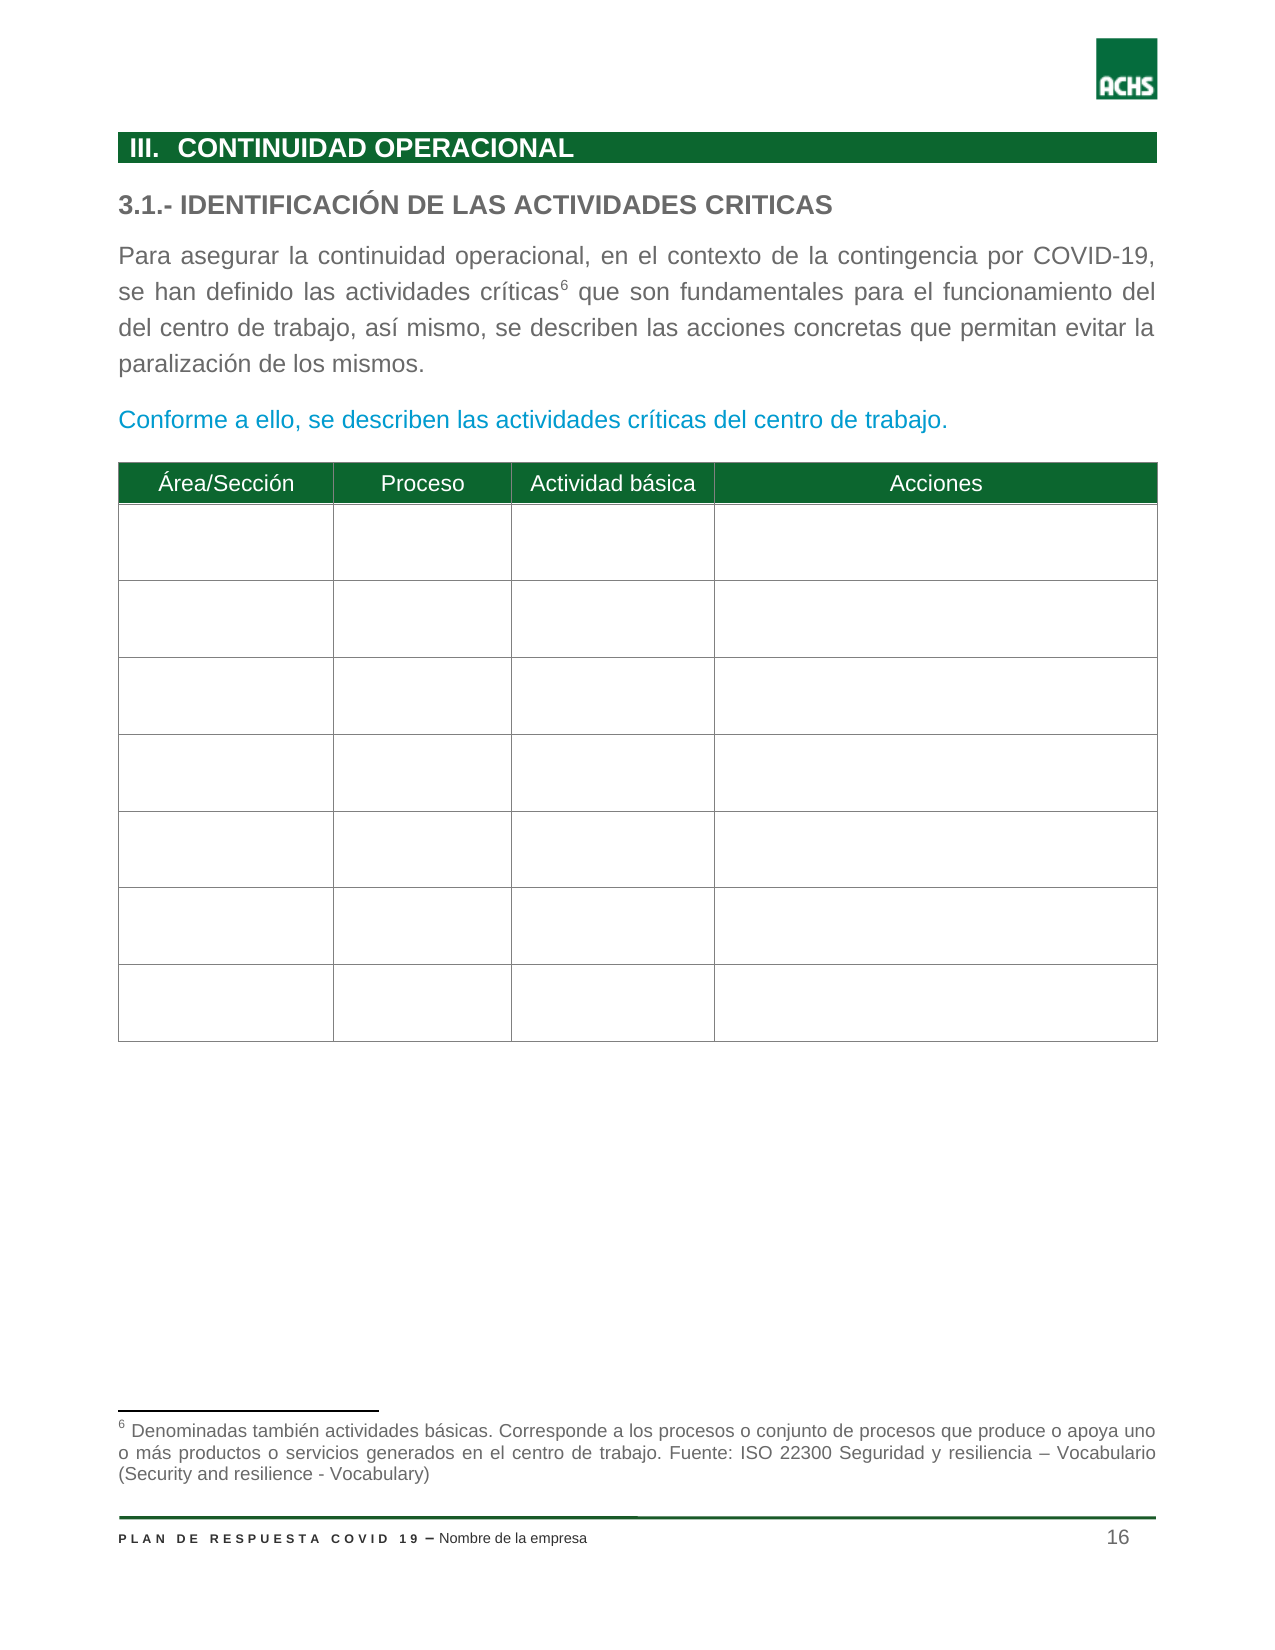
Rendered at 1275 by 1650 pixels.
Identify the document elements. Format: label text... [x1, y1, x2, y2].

table_cell [512, 505, 714, 580]
table_cell [334, 581, 511, 657]
table_cell [715, 658, 1157, 734]
table_cell [334, 735, 511, 811]
table_cell [119, 505, 333, 580]
picture [1096, 37, 1159, 101]
table_cell [334, 888, 511, 964]
table_cell [119, 888, 333, 964]
table_cell [334, 505, 511, 580]
text Para asegurar la continuidad operacional, en el contexto de la contingencia por COVID-19, se han definido las actividades críticas que son fundamentales para el funcionamiento del del centro de trabajo, así mismo, se describen las acciones concretas que permitan evitar la paralización de los mismos. [118, 241, 1157, 377]
table_cell [119, 812, 333, 887]
table_cell [119, 965, 333, 1041]
table_cell [715, 965, 1157, 1041]
table_cell [334, 965, 511, 1041]
table_header Proceso [334, 463, 511, 503]
table_header Acciones [715, 463, 1157, 503]
table_cell [512, 735, 714, 811]
table_header Área/Sección [119, 463, 333, 503]
table_cell [715, 888, 1157, 964]
table_cell [715, 505, 1157, 580]
table_cell [512, 888, 714, 964]
subtitle 3.1.- Identificación de las actividades criticas [118, 189, 1157, 220]
table_cell [512, 581, 714, 657]
table_cell [715, 812, 1157, 887]
table_cell [119, 658, 333, 734]
table_cell [334, 812, 511, 887]
table_cell [715, 581, 1157, 657]
subtitle CONTINUIDAD OPERACIONAL [118, 132, 1157, 163]
text Conforme a ello, se describen las actividades críticas del centro de trabajo. [118, 405, 1157, 434]
table_cell [334, 658, 511, 734]
table_header Actividad básica [512, 463, 714, 503]
table_cell [512, 812, 714, 887]
table_cell [119, 581, 333, 657]
table_cell [715, 735, 1157, 811]
table_cell [512, 658, 714, 734]
table_cell [512, 965, 714, 1041]
table_cell [119, 735, 333, 811]
